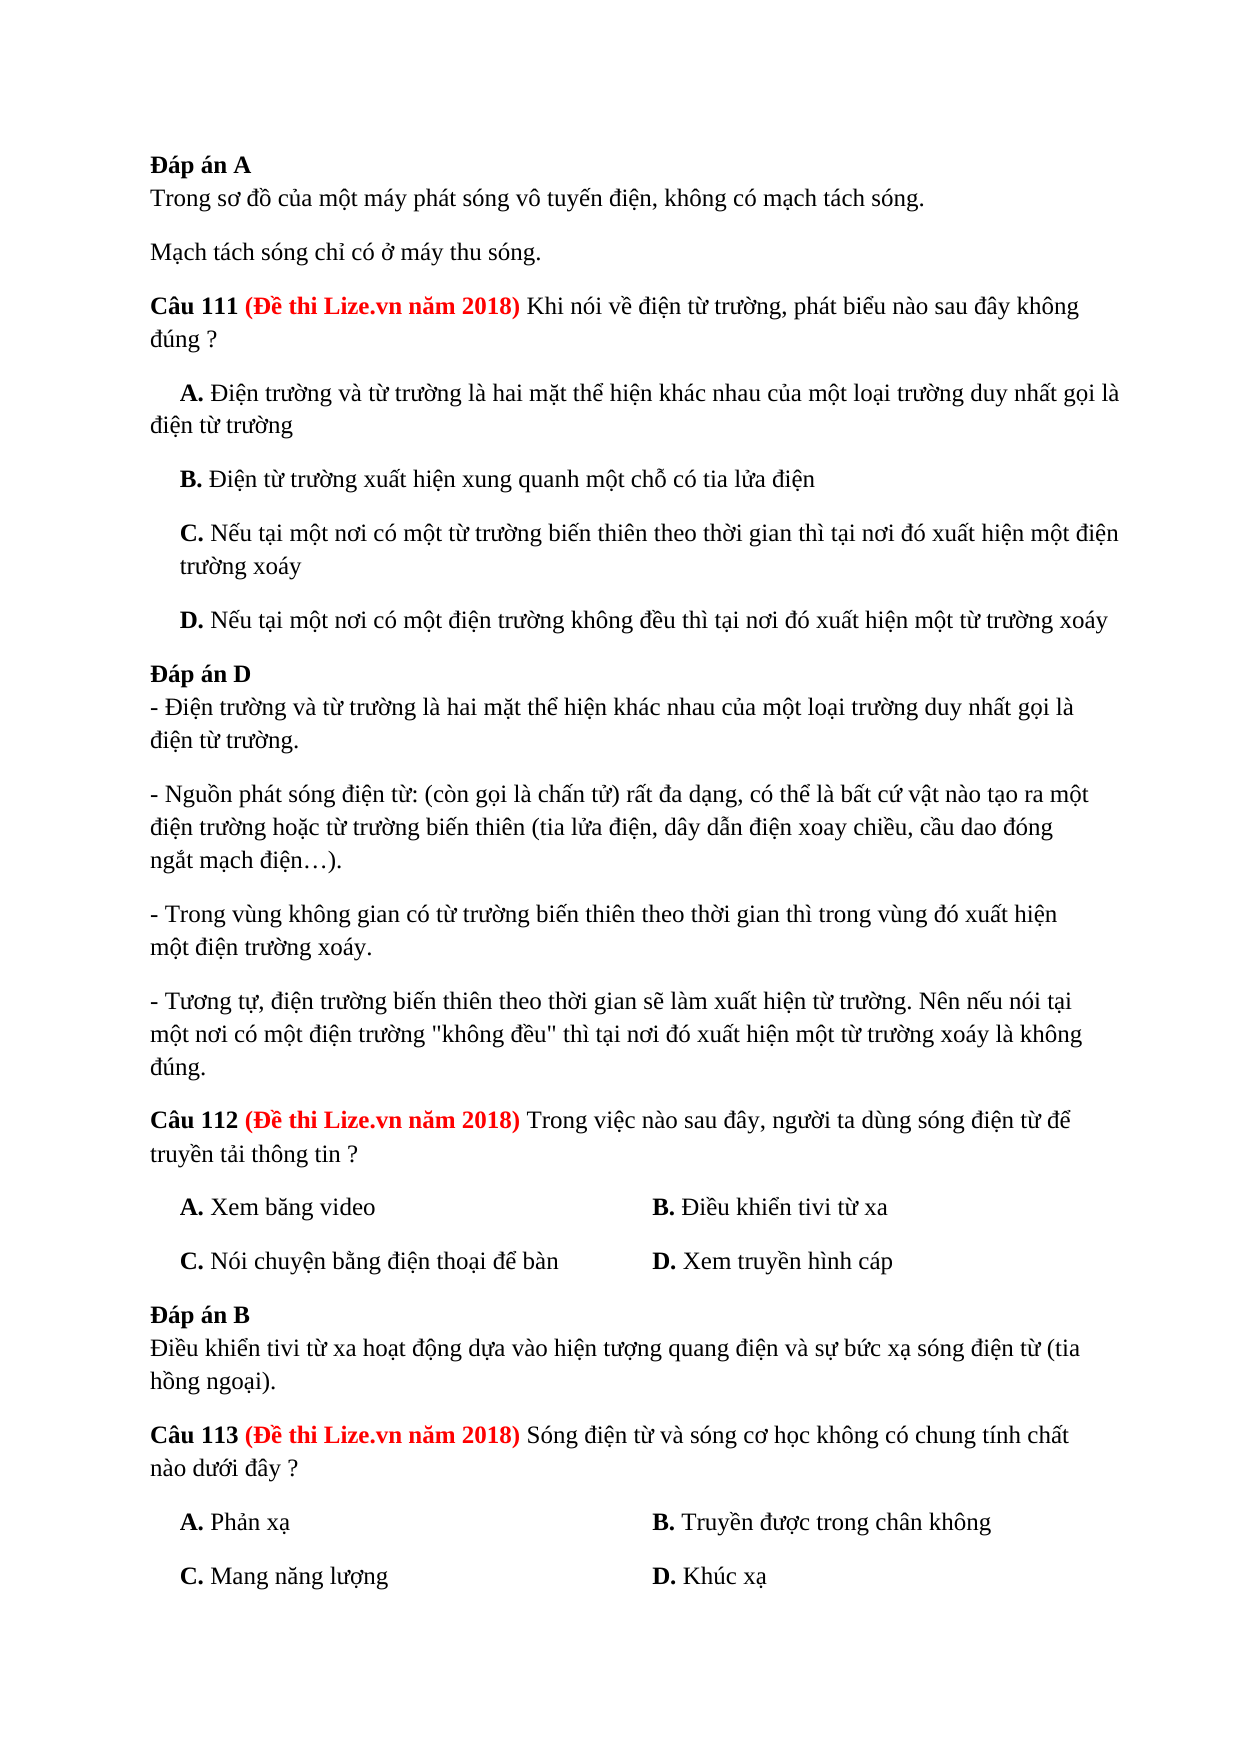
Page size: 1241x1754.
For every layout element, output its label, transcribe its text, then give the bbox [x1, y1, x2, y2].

text C. Nếu tại một nơi có một từ trường biến thiên theo thời gian thì tại nơi đó xuất hiện một điện trường xoáy [179, 518, 1124, 580]
text Điều khiển tivi từ xa hoạt động dựa vào hiện tượng quang điện và sự bức xạ sóng điện từ (tia hồng ngoại). [150, 1333, 1090, 1395]
text - Điện trường và từ trường là hai mặt thể hiện khác nhau của một loại trường duy nhất gọi là điện từ trường. [150, 692, 1090, 754]
text C. Nói chuyện bằng điện thoại để bàn D. Xem truyền hình cáp [150, 1246, 1124, 1275]
text Mạch tách sóng chỉ có ở máy thu sóng. [150, 237, 1090, 266]
text Câu 113 (Đề thi Lize.vn năm 2018) Sóng điện từ và sóng cơ học không có chung tính chất nào dưới đây ? [150, 1420, 1090, 1482]
text Câu 112 (Đề thi Lize.vn năm 2018) Trong việc nào sau đây, người ta dùng sóng điện từ để truyền tải thông tin ? [150, 1106, 1090, 1167]
text Đáp án A [150, 150, 1090, 179]
text D. Nếu tại một nơi có một điện trường không đều thì tại nơi đó xuất hiện một từ trường xoáy [179, 605, 1124, 634]
text C. Mang năng lượng D. Khúc xạ [179, 1561, 1124, 1589]
text - Tương tự, điện trường biến thiên theo thời gian sẽ làm xuất hiện từ trường. Nên nếu nói tại một nơi có một điện trường "không đều" thì tại nơi đó xuất hiện một từ trường xoáy là không đúng. [150, 986, 1090, 1081]
text - Nguồn phát sóng điện từ: (còn gọi là chấn tử) rất đa dạng, có thể là bất cứ vật nào tạo ra một điện trường hoặc từ trường biến thiên (tia lửa điện, dây dẫn điện xoay chiều, cầu dao đóng ngắt mạch điện…). [150, 779, 1090, 874]
text Đáp án B [150, 1300, 1090, 1329]
text Câu 111 (Đề thi Lize.vn năm 2018) Khi nói về điện từ trường, phát biểu nào sau đây không đúng ? [150, 291, 1090, 352]
text A. Phản xạ B. Truyền được trong chân không [150, 1507, 1124, 1536]
text B. Điện từ trường xuất hiện xung quanh một chỗ có tia lửa điện [179, 464, 1124, 493]
text A. Điện trường và từ trường là hai mặt thể hiện khác nhau của một loại trường duy nhất gọi là điện từ trường [150, 378, 1124, 439]
text Đáp án D [150, 659, 1090, 688]
text A. Xem băng video B. Điều khiển tivi từ xa [150, 1192, 1124, 1221]
text Trong sơ đồ của một máy phát sóng vô tuyến điện, không có mạch tách sóng. [150, 183, 1090, 212]
text - Trong vùng không gian có từ trường biến thiên theo thời gian thì trong vùng đó xuất hiện một điện trường xoáy. [150, 899, 1090, 961]
